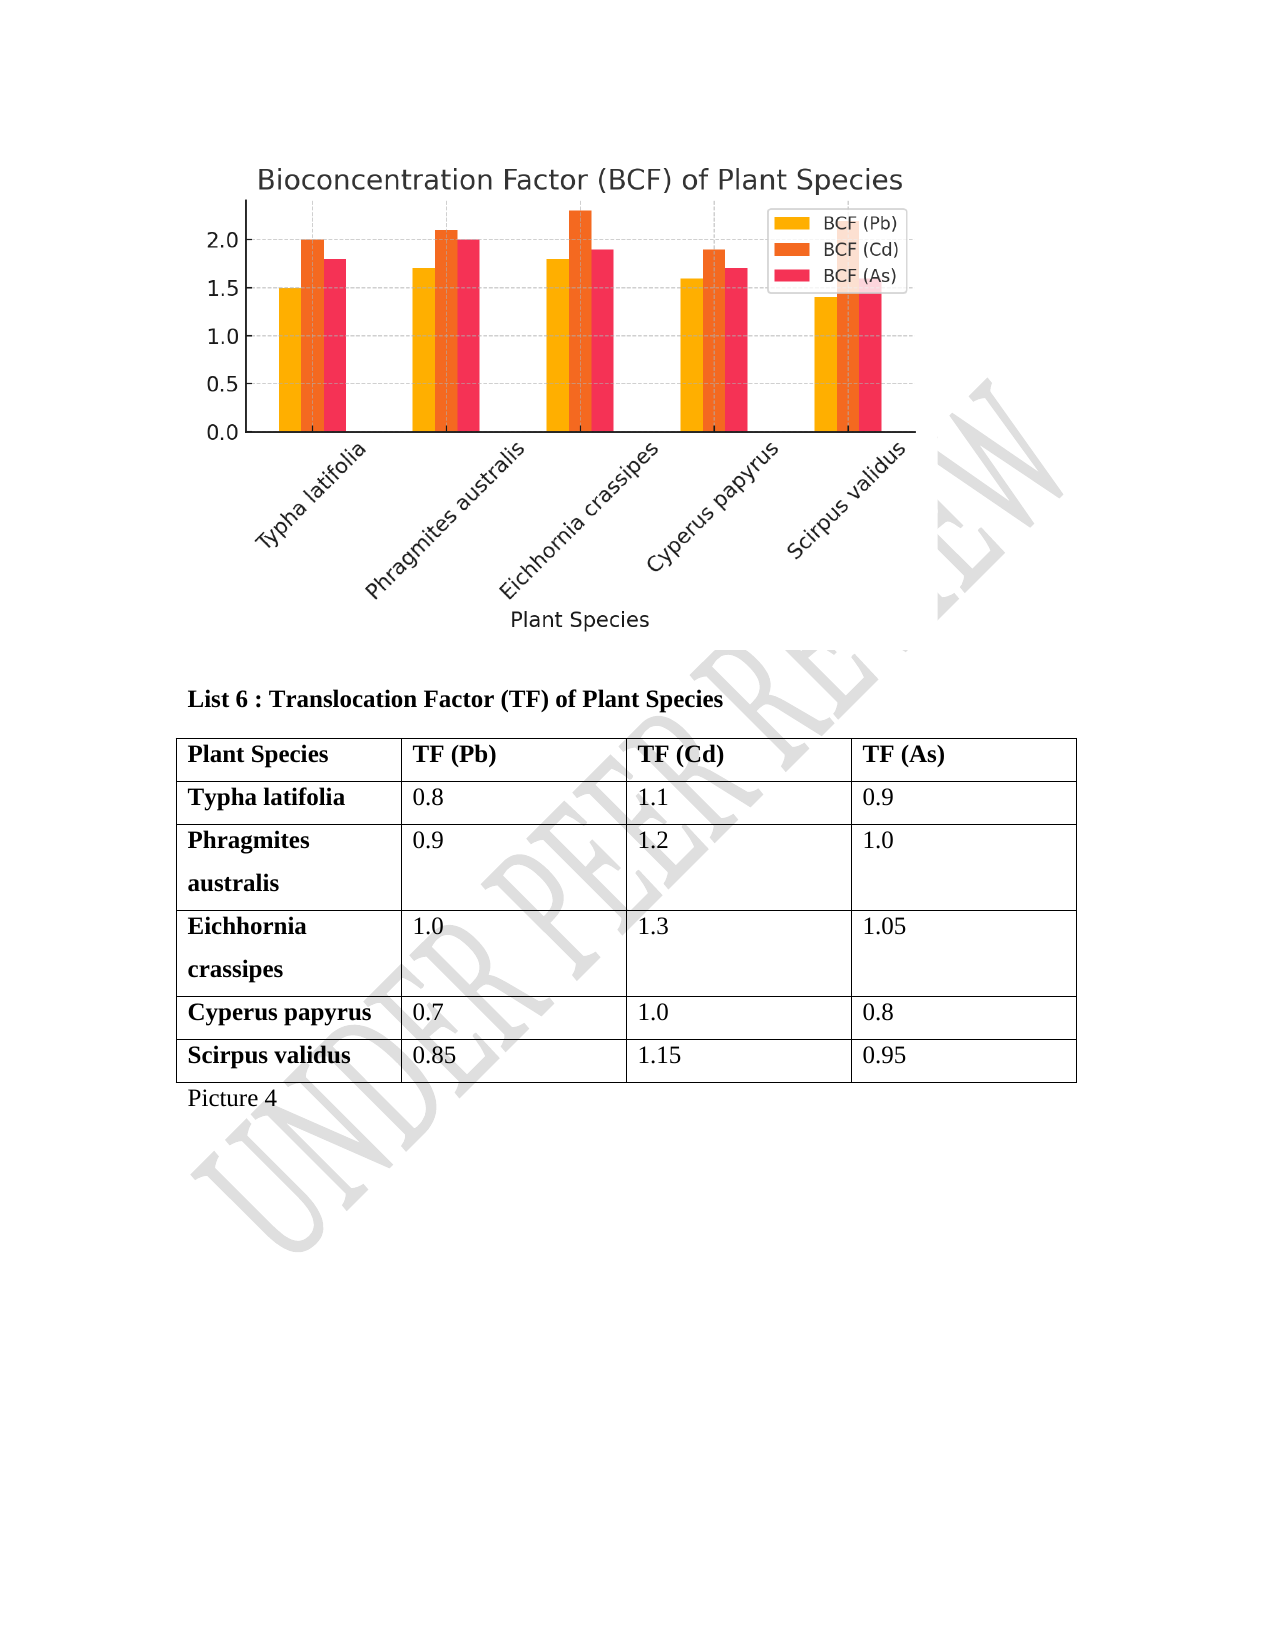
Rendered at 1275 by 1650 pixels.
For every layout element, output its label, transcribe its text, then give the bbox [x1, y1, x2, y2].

text Picture 4 [187, 1083, 1087, 1111]
table_cell 0.95 [852, 1040, 1076, 1082]
table_cell 0.9 [402, 825, 626, 910]
table_cell 0.85 [402, 1040, 626, 1082]
table_header TF (As) [852, 739, 1076, 781]
table_cell 1.0 [402, 911, 626, 996]
table_header TF (Pb) [402, 739, 626, 781]
text List 6 : Translocation Factor (TF) of Plant Species [187, 684, 1087, 713]
table_cell Phragmites australis [177, 825, 401, 910]
table_cell 1.3 [627, 911, 851, 996]
table_cell Typha latifolia [177, 782, 401, 824]
table_header Plant Species [177, 739, 401, 781]
table_cell 1.05 [852, 911, 1076, 996]
table_cell Cyperus papyrus [177, 997, 401, 1039]
table_header TF (Cd) [627, 739, 851, 781]
table_cell 0.9 [852, 782, 1076, 824]
table_cell 0.8 [852, 997, 1076, 1039]
table_cell 1.2 [627, 825, 851, 910]
picture [187, 150, 938, 650]
table_cell 0.8 [402, 782, 626, 824]
table_cell 1.15 [627, 1040, 851, 1082]
table_cell 0.7 [402, 997, 626, 1039]
table_cell 1.1 [627, 782, 851, 824]
table_cell 1.0 [627, 997, 851, 1039]
table_cell Eichhornia crassipes [177, 911, 401, 996]
table_cell 1.0 [852, 825, 1076, 910]
table_cell Scirpus validus [177, 1040, 401, 1082]
